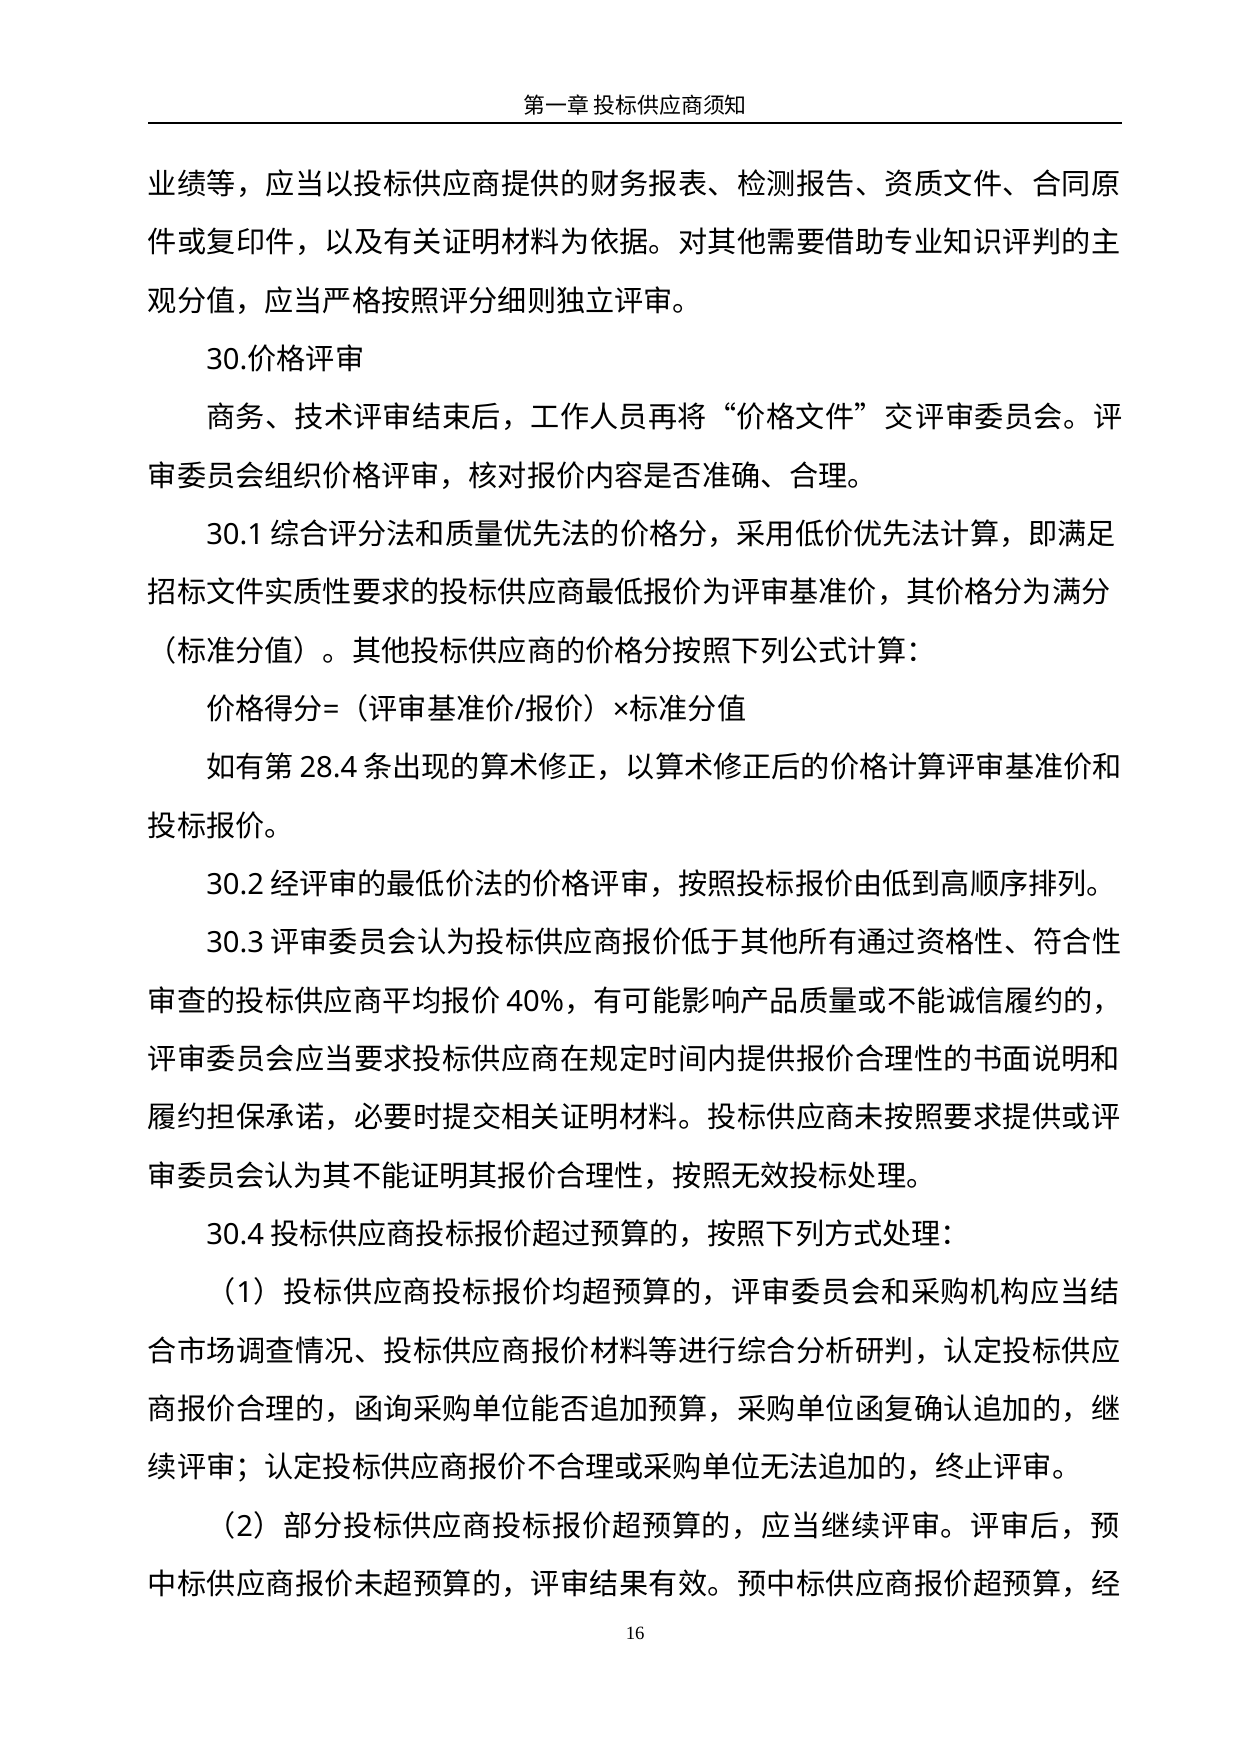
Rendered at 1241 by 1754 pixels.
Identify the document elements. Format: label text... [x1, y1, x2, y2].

text 30.1综合评分法和质量优先法的价格分，采用低价优先法计算，即满足招标文件实质性要求的投标供应商最低报价为评审基准价，其价格分为满分（标准分值）。其他投标供应商的价格分按照下列公式计算： [148, 498, 1122, 673]
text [148, 148, 1122, 323]
text 商务、技术评审结束后，工作人员再将“价格文件”交评审委员会。评审委员会组织价格评审，核对报价内容是否准确、合理。 [148, 381, 1122, 498]
text 30.3评审委员会认为投标供应商报价低于其他所有通过资格性、符合性审查的投标供应商平均报价40%，有可能影响产品质量或不能诚信履约的，评审委员会应当要求投标供应商在规定时间内提供报价合理性的书面说明和履约担保承诺，必要时提交相关证明材料。投标供应商未按照要求提供或评审委员会认为其不能证明其报价合理性，按照无效投标处理。 [148, 906, 1122, 1198]
text 价格得分=（评审基准价/报价）×标准分值 [148, 673, 1122, 731]
text 30.4投标供应商投标报价超过预算的，按照下列方式处理： [148, 1198, 1122, 1256]
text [148, 1489, 1122, 1606]
text （1）投标供应商投标报价均超预算的，评审委员会和采购机构应当结合市场调查情况、投标供应商报价材料等进行综合分析研判，认定投标供应商报价合理的，函询采购单位能否追加预算，采购单位函复确认追加的，继续评审；认定投标供应商报价不合理或采购单位无法追加的，终止评审。 [148, 1256, 1122, 1489]
text 30.2经评审的最低价法的价格评审，按照投标报价由低到高顺序排列。 [148, 848, 1122, 906]
text 如有第28.4条出现的算术修正，以算术修正后的价格计算评审基准价和投标报价。 [148, 731, 1122, 848]
subtitle 30.价格评审 [148, 323, 1122, 381]
